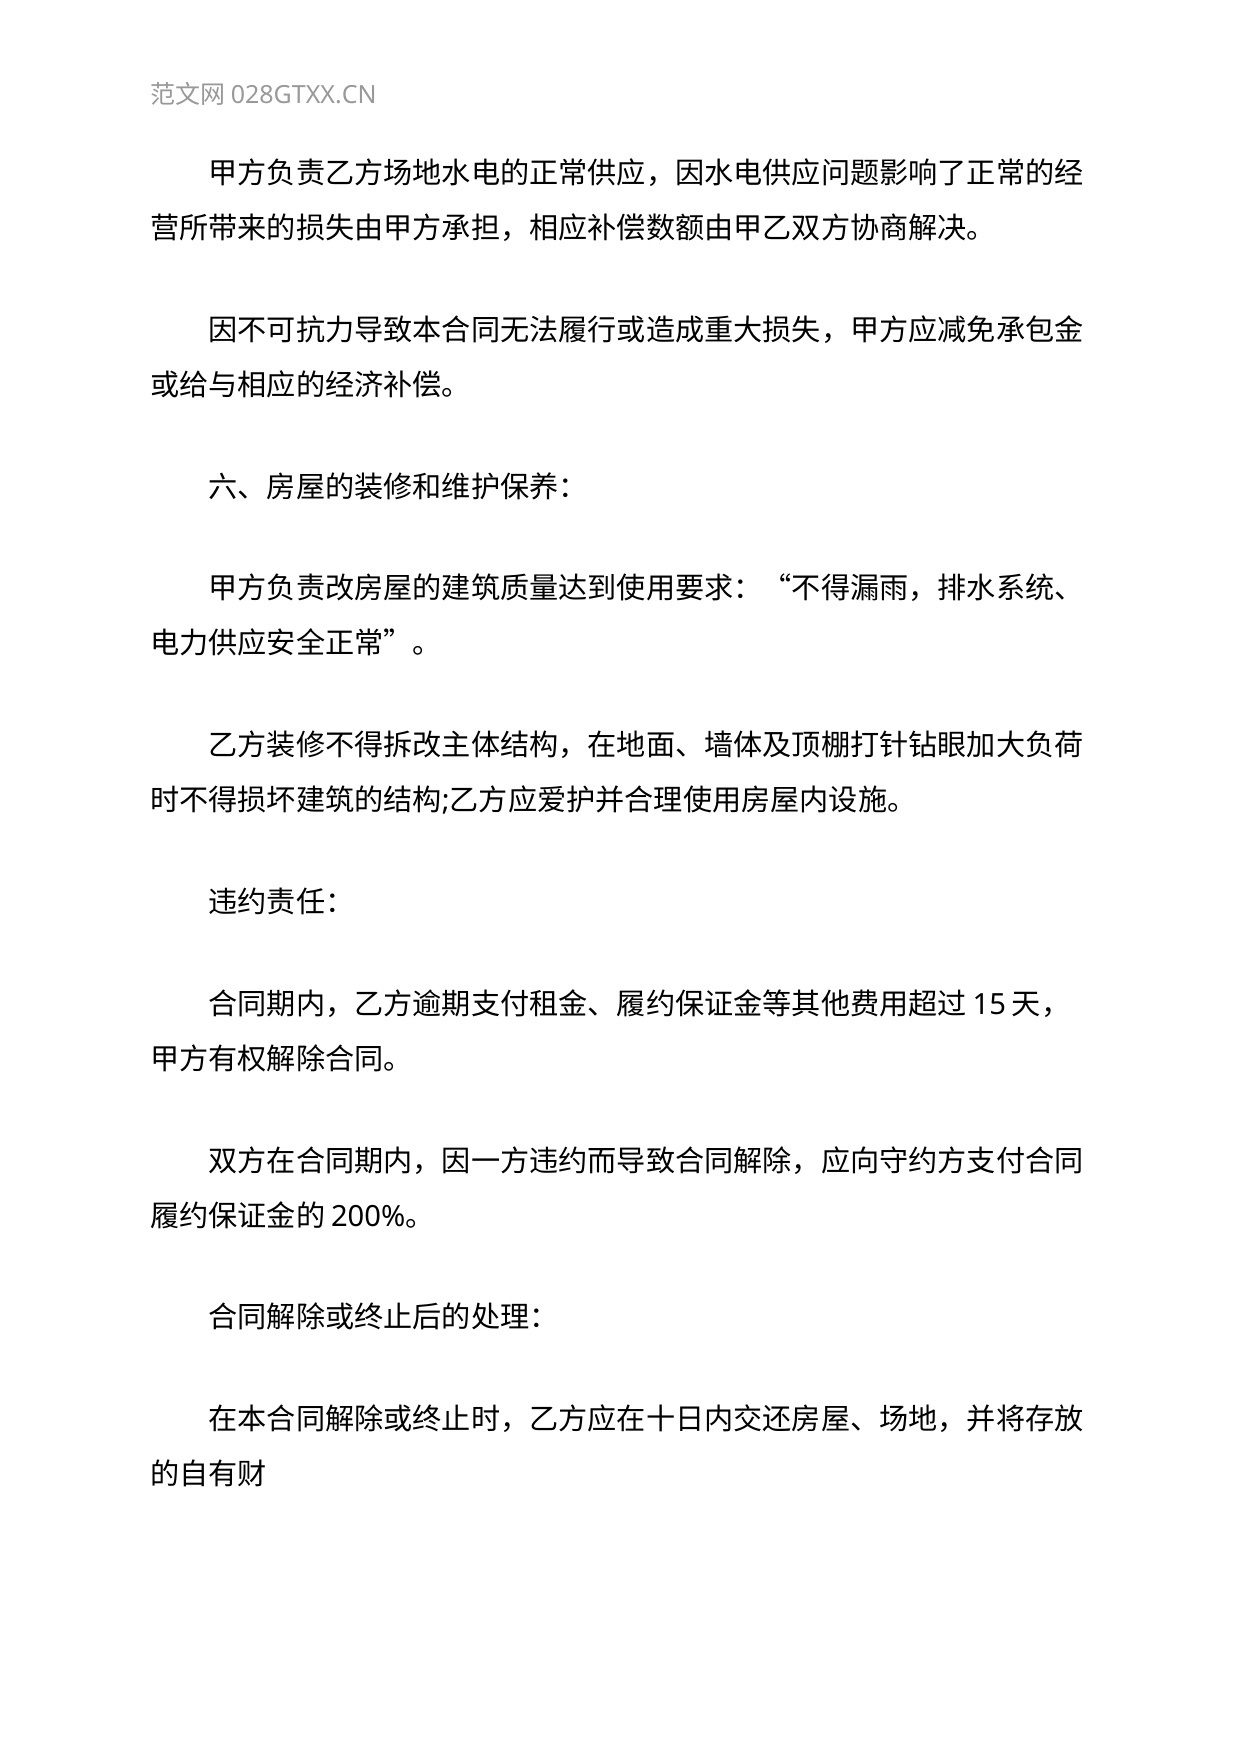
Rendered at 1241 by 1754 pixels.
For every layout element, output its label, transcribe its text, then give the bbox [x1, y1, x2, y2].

text 乙方装修不得拆改主体结构，在地面、墙体及顶棚打针钻眼加大负荷时不得损坏建筑的结构;乙方应爱护并合理使用房屋内设施。 [150, 722, 1090, 819]
text 双方在合同期内，因一方违约而导致合同解除，应向守约方支付合同履约保证金的200%。 [150, 1137, 1090, 1234]
text 甲方负责乙方场地水电的正常供应，因水电供应问题影响了正常的经营所带来的损失由甲方承担，相应补偿数额由甲乙双方协商解决。 [150, 150, 1090, 247]
text 六、房屋的装修和维护保养： [150, 463, 1090, 506]
text 违约责任： [150, 879, 1090, 921]
text 合同期内，乙方逾期支付租金、履约保证金等其他费用超过15天，甲方有权解除合同。 [150, 980, 1090, 1078]
text 因不可抗力导致本合同无法履行或造成重大损失，甲方应减免承包金或给与相应的经济补偿。 [150, 307, 1090, 404]
text 甲方负责改房屋的建筑质量达到使用要求：“不得漏雨，排水系统、电力供应安全正常”。 [150, 565, 1090, 662]
text 在本合同解除或终止时，乙方应在十日内交还房屋、场地，并将存放的自有财 [150, 1396, 1090, 1493]
text 合同解除或终止后的处理： [150, 1294, 1090, 1336]
